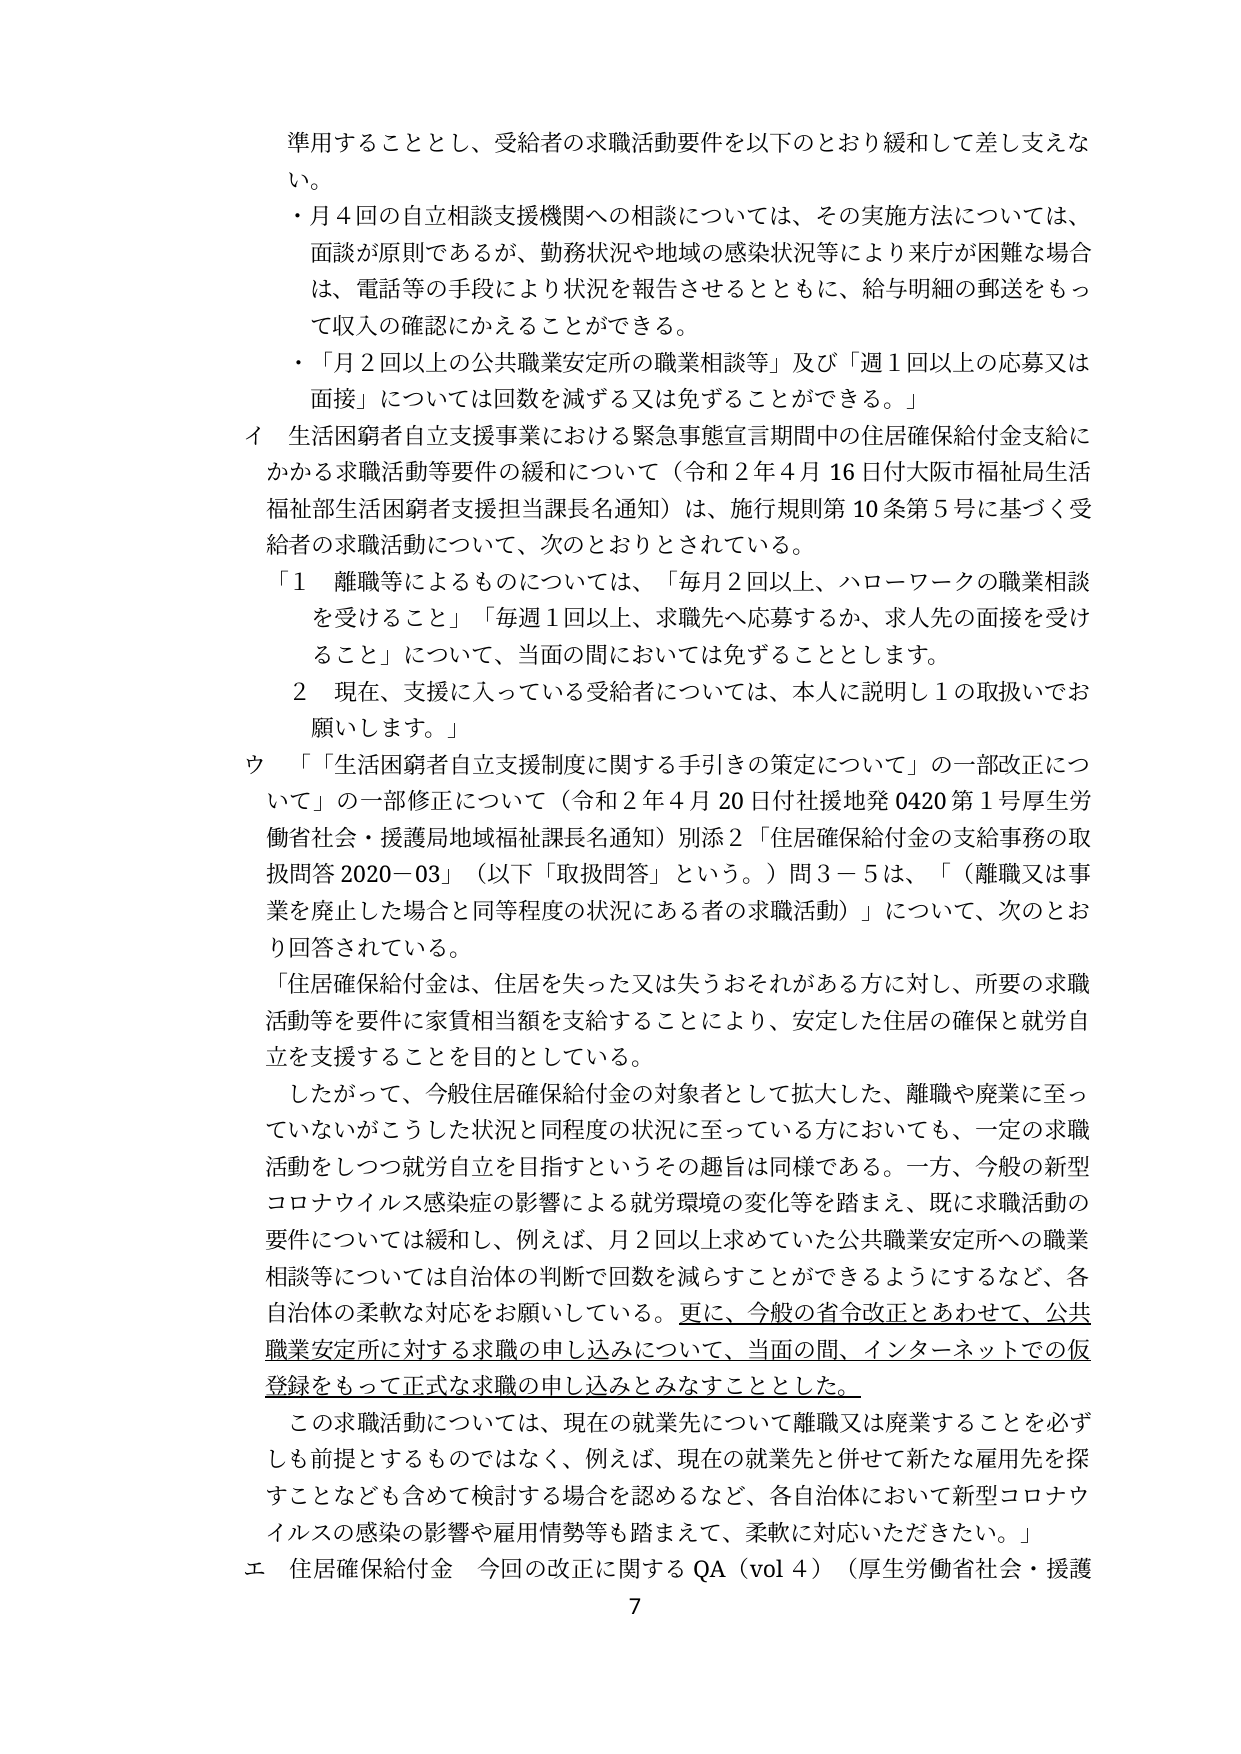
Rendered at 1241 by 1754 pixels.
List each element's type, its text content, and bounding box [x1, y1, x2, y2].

text ・月４回の自立相談支援機関への相談については、その実施方法については、面談が原則であるが、勤務状況や地域の感染状況等により来庁が困難な場合は、電話等の手段により状況を報告させるとともに、給与明細の郵送をもって収入の確認にかえることができる。 [286, 197, 1092, 343]
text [265, 123, 1092, 197]
text 「１ 離職等によるものについては、「毎月２回以上、ハローワークの職業相談を受けること」「毎週１回以上、求職先へ応募するか、求人先の面接を受けること」について、当面の間においては免ずることとします。 [243, 562, 1092, 672]
text ２ 現在、支援に入っている受給者については、本人に説明し１の取扱いでお願いします。」 [243, 672, 1092, 745]
text この求職活動については、現在の就業先について離職又は廃業することを必ずしも前提とするものではなく、例えば、現在の就業先と併せて新たな雇用先を探すことなども含めて検討する場合を認めるなど、各自治体において新型コロナウイルスの感染の影響や雇用情勢等も踏まえて、柔軟に対応いただきたい。」 [265, 1403, 1092, 1549]
text 「住居確保給付金は、住居を失った又は失うおそれがある方に対し、所要の求職活動等を要件に家賃相当額を支給することにより、安定した住居の確保と就労自立を支援することを目的としている。 [265, 964, 1092, 1074]
text したがって、今般住居確保給付金の対象者として拡大した、離職や廃業に至っていないがこうした状況と同程度の状況に至っている方においても、一定の求職活動をしつつ就労自立を目指すというその趣旨は同様である。一方、今般の新型コロナウイルス感染症の影響による就労環境の変化等を踏まえ、既に求職活動の要件については緩和し、例えば、月２回以上求めていた公共職業安定所への職業相談等については自治体の判断で回数を減らすことができるようにするなど、各自治体の柔軟な対応をお願いしている。更に、今般の省令改正とあわせて、公共職業安定所に対する求職の申し込みについて、当面の間、インターネットでの仮登録をもって正式な求職の申し込みとみなすこととした。 [265, 1074, 1092, 1403]
text ・「月２回以上の公共職業安定所の職業相談等」及び「週１回以上の応募又は面接」については回数を減ずる又は免ずることができる。」 [265, 343, 1092, 416]
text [243, 1549, 1092, 1586]
text イ 生活困窮者自立支援事業における緊急事態宣言期間中の住居確保給付金支給にかかる求職活動等要件の緩和について（令和２年４月16日付大阪市福祉局生活福祉部生活困窮者支援担当課長名通知）は、施行規則第10条第５号に基づく受給者の求職活動について、次のとおりとされている。 [243, 416, 1092, 562]
text ウ 「「生活困窮者自立支援制度に関する手引きの策定について」の一部改正について」の一部修正について（令和２年４月20日付社援地発0420第１号厚生労働省社会・援護局地域福祉課長名通知）別添２「住居確保給付金の支給事務の取扱問答2020－03」（以下「取扱問答」という。）問３－５は、「（離職又は事業を廃止した場合と同等程度の状況にある者の求職活動）」について、次のとおり回答されている。 [243, 745, 1092, 964]
